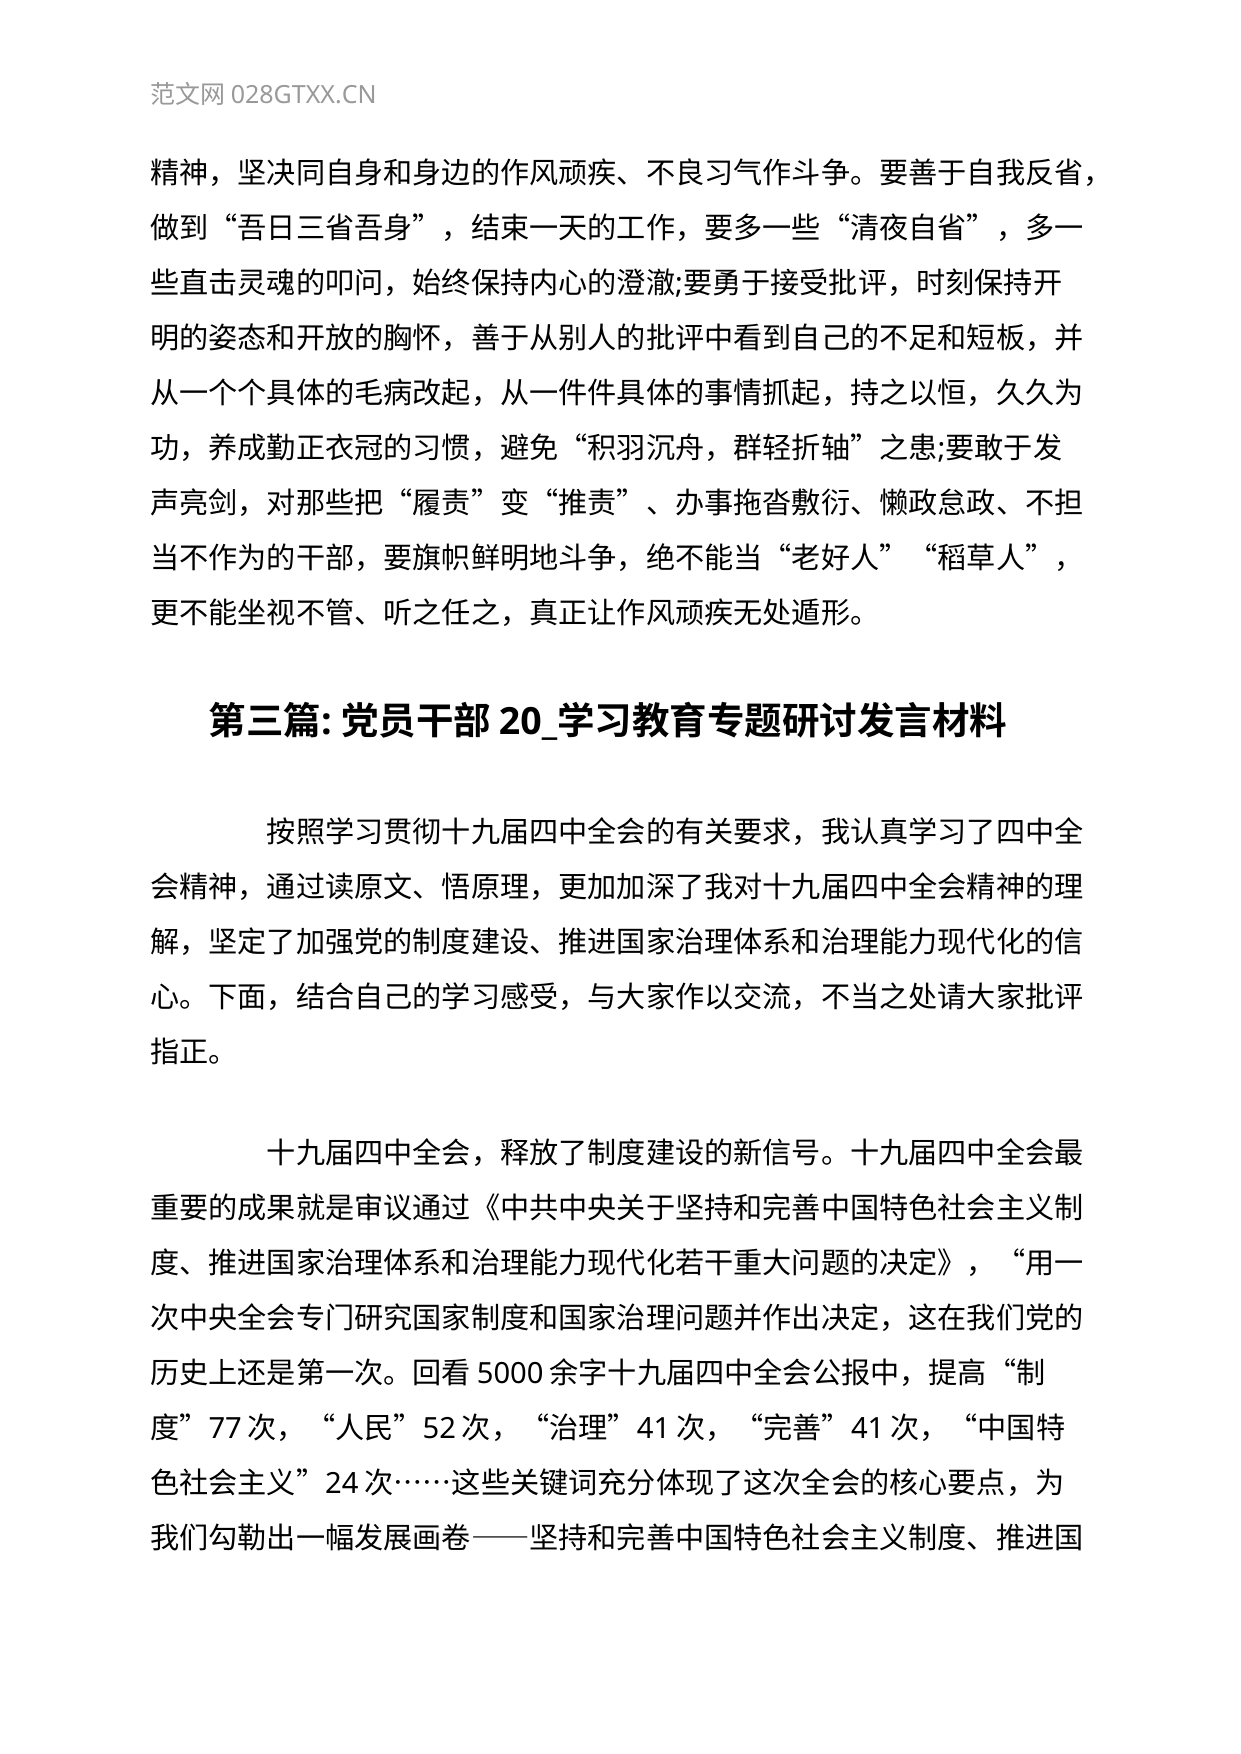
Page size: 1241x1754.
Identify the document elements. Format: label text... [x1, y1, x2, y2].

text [150, 1130, 1090, 1557]
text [150, 150, 1090, 632]
text 按照学习贯彻十九届四中全会的有关要求，我认真学习了四中全会精神，通过读原文、悟原理，更加加深了我对十九届四中全会精神的理解，坚定了加强党的制度建设、推进国家治理体系和治理能力现代化的信心。下面，结合自己的学习感受，与大家作以交流，不当之处请大家批评指正。 [150, 809, 1090, 1071]
text 第三篇: 党员干部20_学习教育专题研讨发言材料 [150, 691, 1090, 746]
